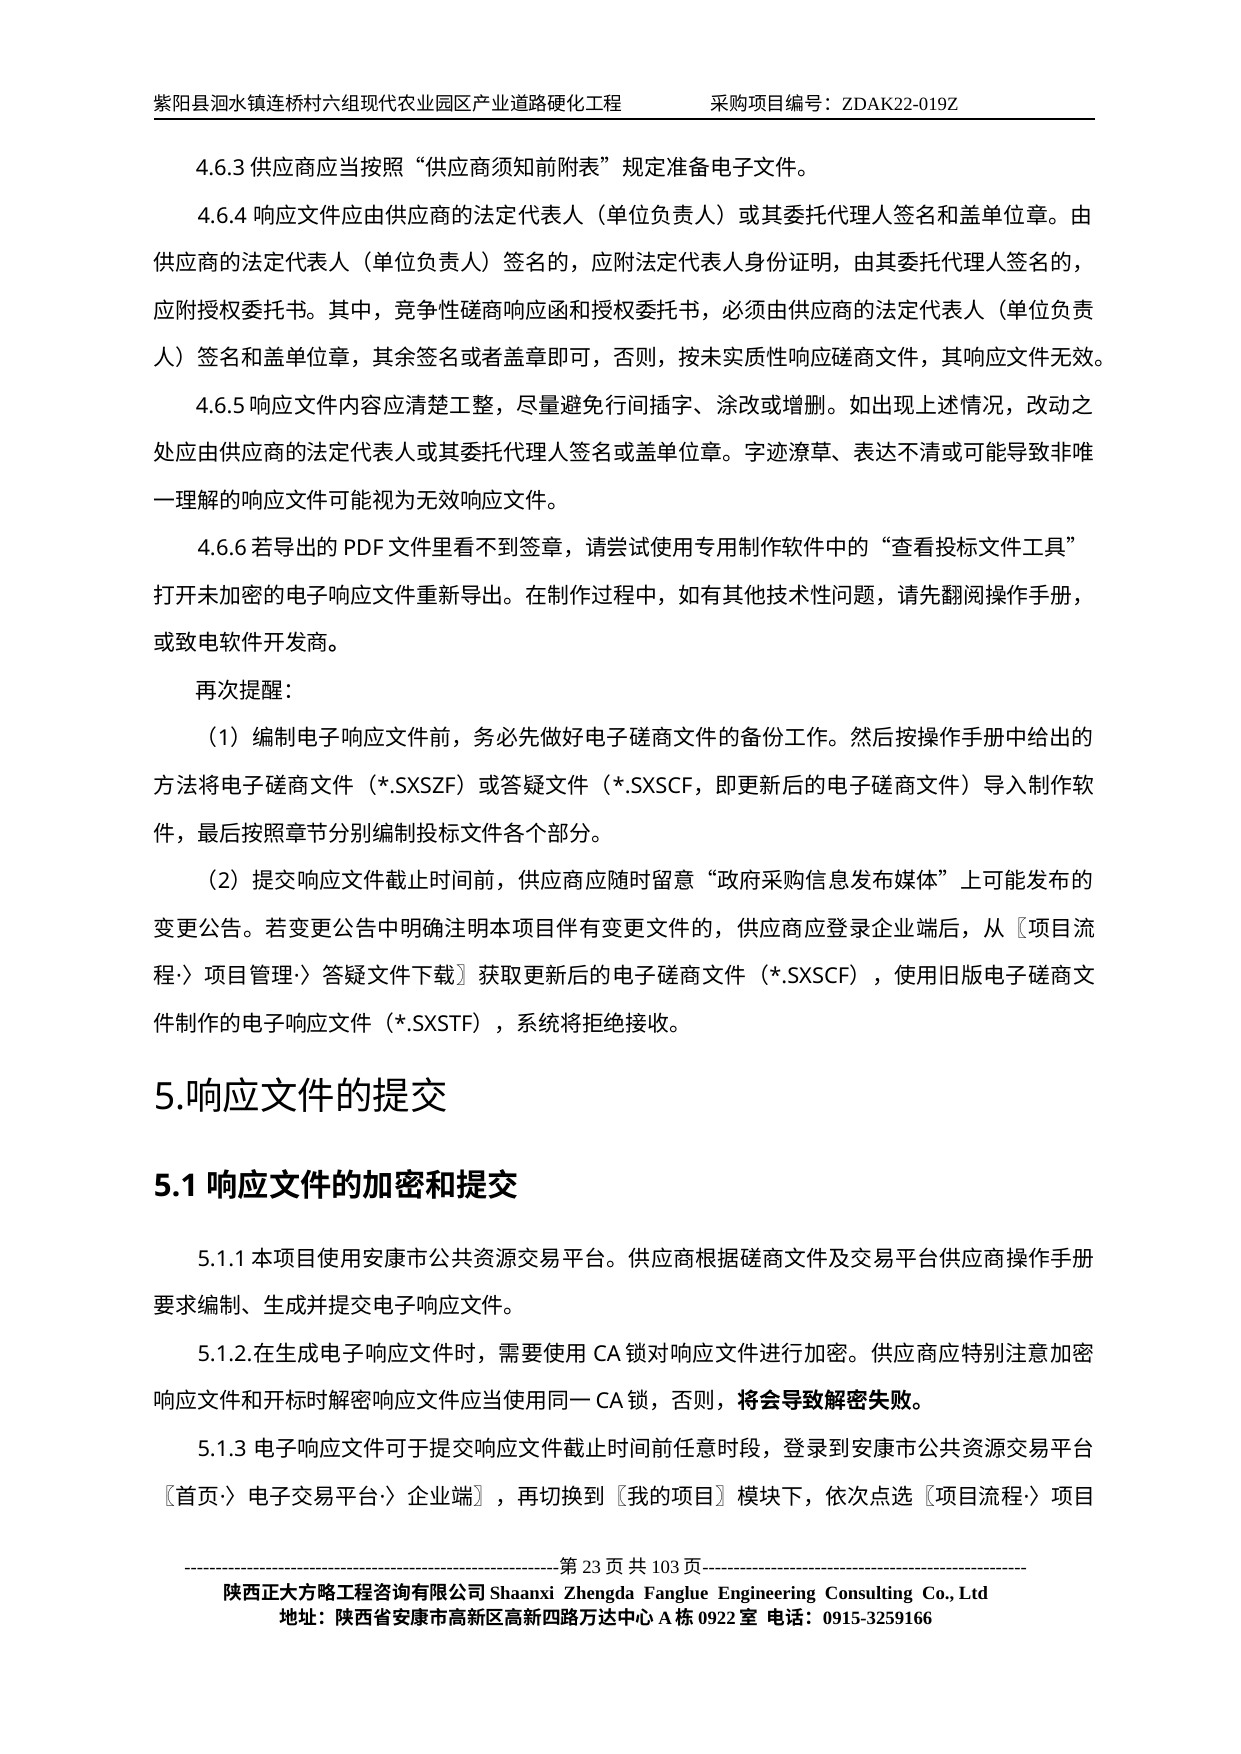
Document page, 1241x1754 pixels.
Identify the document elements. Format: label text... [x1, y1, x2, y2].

text 4.6.5响应文件内容应清楚工整，尽量避免行间插字、涂改或增删。如出现上述情况，改动之处应由供应商的法定代表人或其委托代理人签名或盖单位章。字迹潦草、表达不清或可能导致非唯一理解的响应文件可能视为无效响应文件。 [153, 388, 1095, 514]
text 5.1.2.在生成电子响应文件时，需要使用CA锁对响应文件进行加密。供应商应特别注意加密响应文件和开标时解密响应文件应当使用同一CA锁，否则，将会导致解密失败。 [153, 1336, 1095, 1415]
text 5.1 响应文件的加密和提交 [153, 1160, 1095, 1206]
text （2）提交响应文件截止时间前，供应商应随时留意“政府采购信息发布媒体”上可能发布的变更公告。若变更公告中明确注明本项目伴有变更文件的，供应商应登录企业端后，从〖项目流程·〉项目管理·〉答疑文件下载〗获取更新后的电子磋商文件（*.SXSCF），使用旧版电子磋商文件制作的电子响应文件（*.SXSTF），系统将拒绝接收。 [153, 863, 1095, 1038]
text 再次提醒： [153, 673, 1095, 704]
text （1）编制电子响应文件前，务必先做好电子磋商文件的备份工作。然后按操作手册中给出的方法将电子磋商文件（*.SXSZF）或答疑文件（*.SXSCF，即更新后的电子磋商文件）导入制作软件，最后按照章节分别编制投标文件各个部分。 [153, 720, 1095, 847]
text 5.1.1本项目使用安康市公共资源交易平台。供应商根据磋商文件及交易平台供应商操作手册要求编制、生成并提交电子响应文件。 [153, 1241, 1095, 1320]
text 4.6.3 供应商应当按照“供应商须知前附表”规定准备电子文件。 [153, 150, 1095, 182]
text 4.6.6若导出的PDF文件里看不到签章，请尝试使用专用制作软件中的“查看投标文件工具”打开未加密的电子响应文件重新导出。在制作过程中，如有其他技术性问题，请先翻阅操作手册，或致电软件开发商。 [153, 530, 1095, 657]
text 5.响应文件的提交 [153, 1066, 1095, 1120]
text 4.6.4 响应文件应由供应商的法定代表人（单位负责人）或其委托代理人签名和盖单位章。由供应商的法定代表人（单位负责人）签名的，应附法定代表人身份证明，由其委托代理人签名的，应附授权委托书。其中，竞争性磋商响应函和授权委托书，必须由供应商的法定代表人（单位负责人）签名和盖单位章，其余签名或者盖章即可，否则，按未实质性响应磋商文件，其响应文件无效。 [153, 198, 1095, 372]
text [153, 1431, 1095, 1510]
